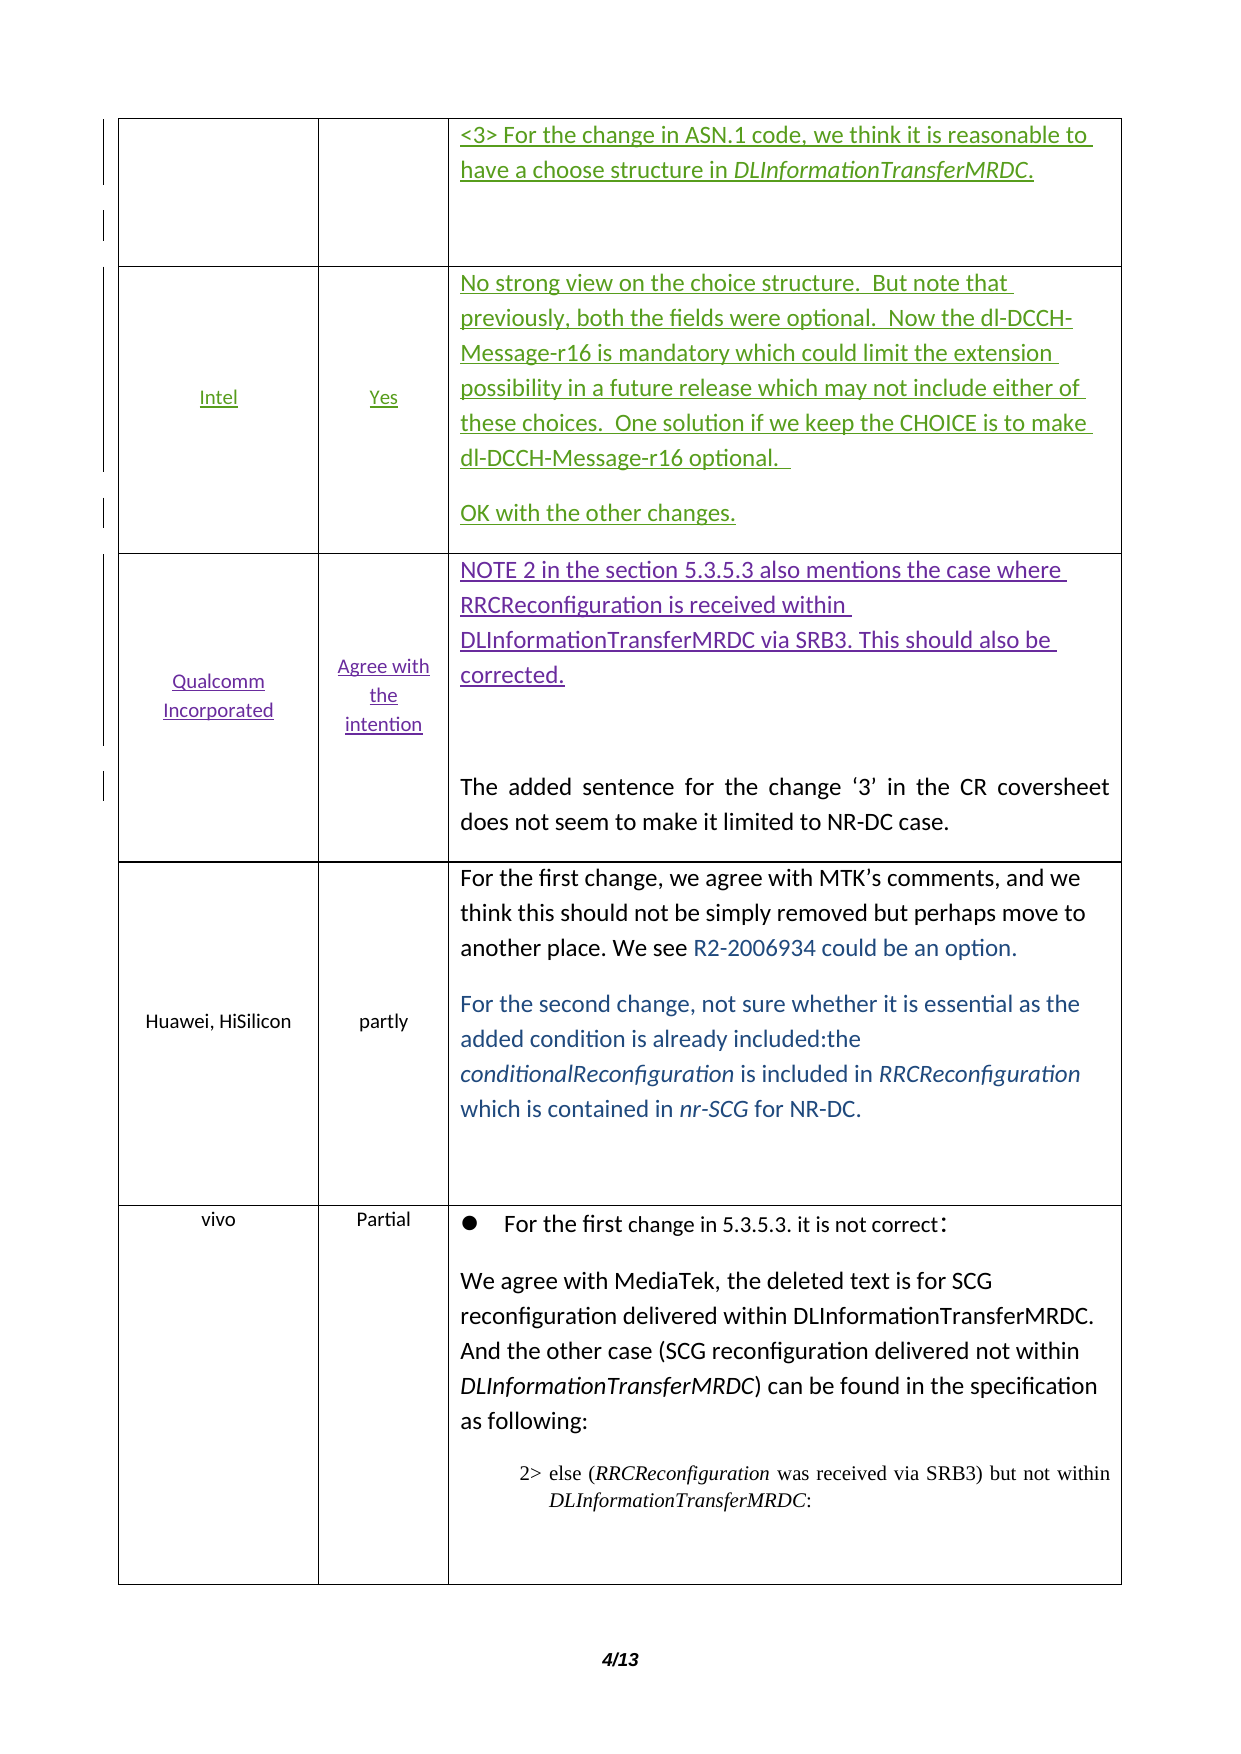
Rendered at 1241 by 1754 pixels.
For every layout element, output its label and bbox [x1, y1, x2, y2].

table_cell [319, 554, 448, 861]
table_cell [449, 119, 1121, 266]
table_cell [449, 554, 1121, 861]
table_cell [319, 863, 448, 1205]
table_cell [119, 863, 318, 1205]
table_cell [319, 267, 448, 553]
table_cell [119, 267, 318, 553]
table_cell [449, 267, 1121, 553]
table_cell [119, 119, 318, 266]
table_cell [319, 1206, 448, 1584]
table_cell [119, 1206, 318, 1584]
table_cell [449, 1206, 1121, 1584]
table_cell [449, 863, 1121, 1205]
table_cell [319, 119, 448, 266]
table_cell [119, 554, 318, 861]
